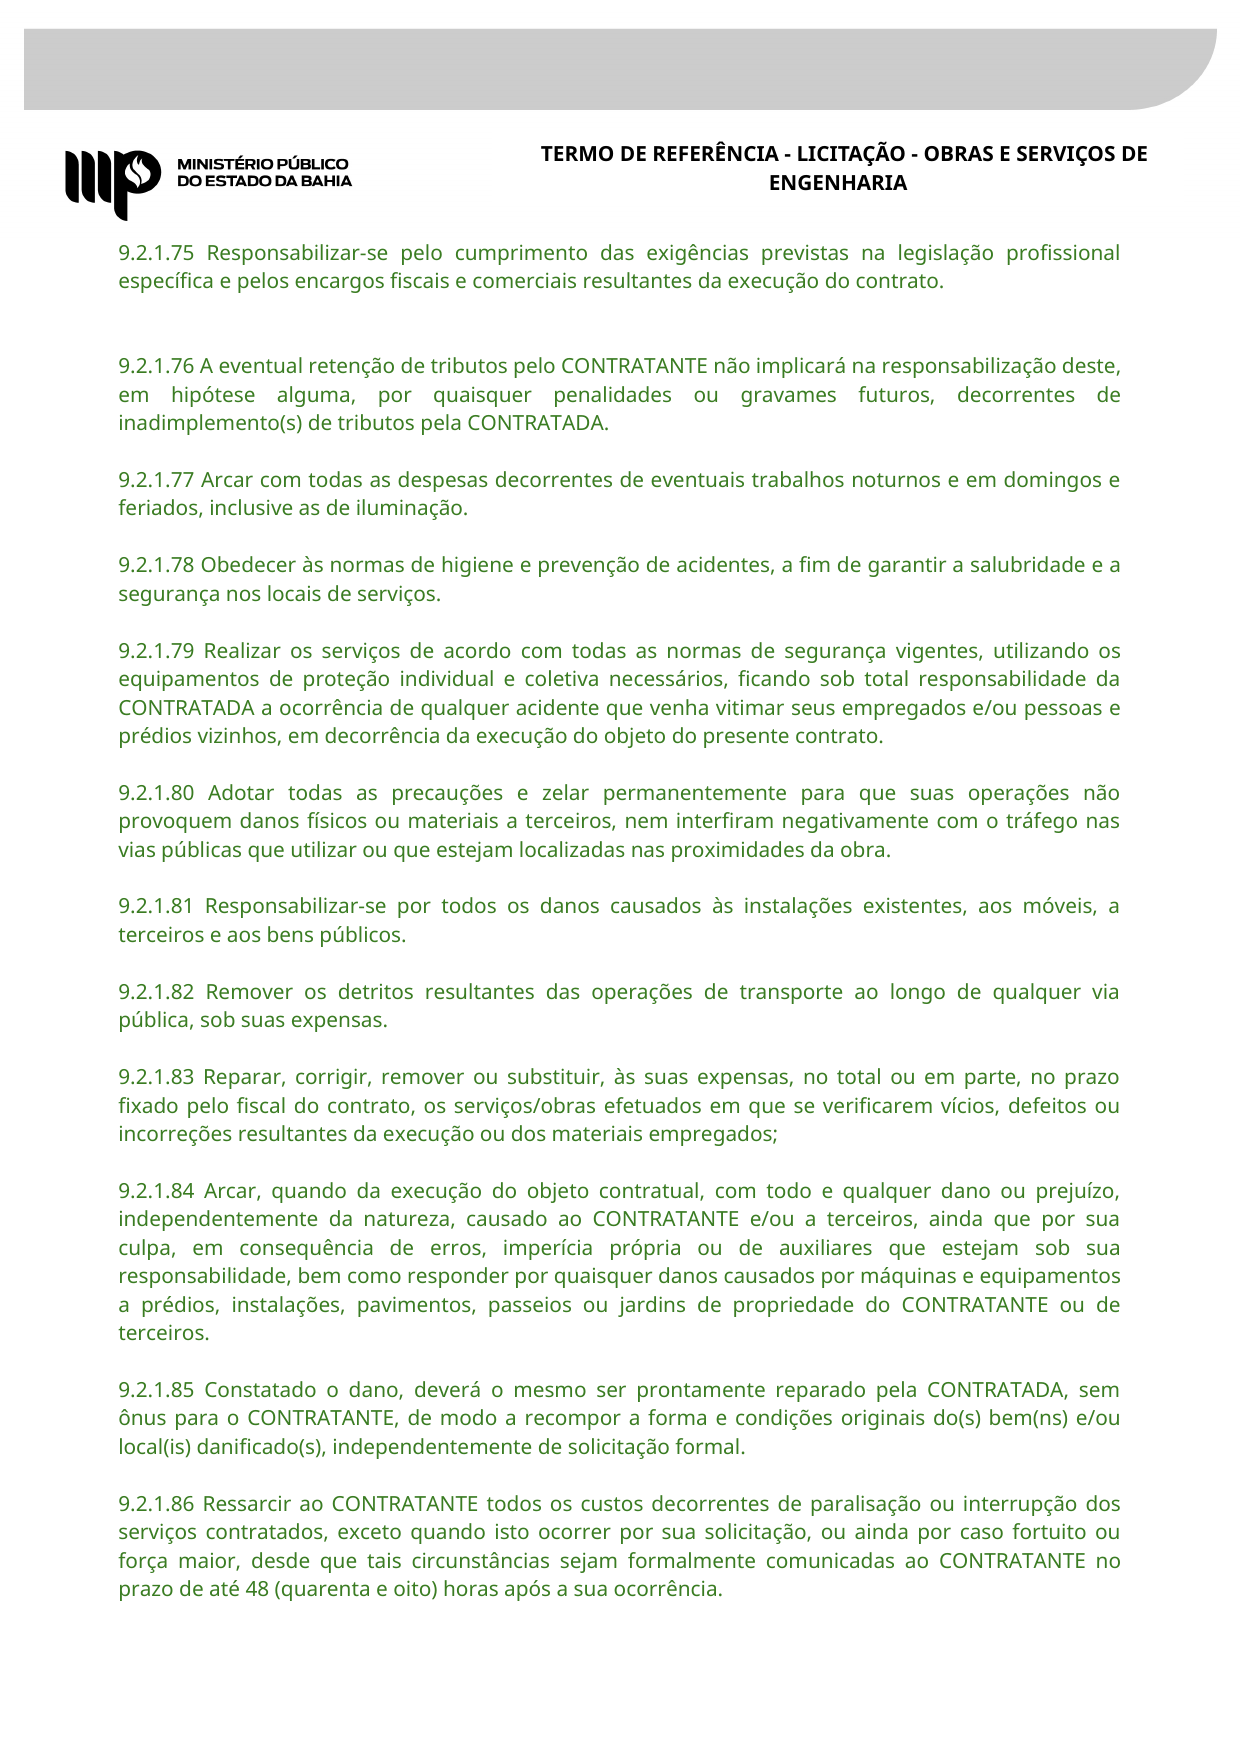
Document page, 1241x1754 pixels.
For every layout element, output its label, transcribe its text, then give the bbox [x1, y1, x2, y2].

text 9.2.1.85 Constatado o dano, deverá o mesmo ser prontamente reparado pela CONTRATADA, sem ônus para o CONTRATANTE, de modo a recompor a forma e condições originais do(s) bem(ns) e/ou local(is) danificado(s), independentemente de solicitação formal. [118, 1375, 1122, 1460]
text 9.2.1.81 Responsabilizar-se por todos os danos causados às instalações existentes, aos móveis, a terceiros e aos bens públicos. [118, 892, 1122, 948]
text 9.2.1.75 Responsabilizar-se pelo cumprimento das exigências previstas na legislação profissional específica e pelos encargos fiscais e comerciais resultantes da execução do contrato. [118, 118, 1122, 294]
text 9.2.1.83 Reparar, corrigir, remover ou substituir, às suas expensas, no total ou em parte, no prazo fixado pelo fiscal do contrato, os serviços/obras efetuados em que se verificarem vícios, defeitos ou incorreções resultantes da execução ou dos materiais empregados; [118, 1062, 1122, 1148]
text 9.2.1.76 A eventual retenção de tributos pelo CONTRATANTE não implicará na responsabilização deste, em hipótese alguma, por quaisquer penalidades ou gravames futuros, decorrentes de inadimplemento(s) de tributos pela CONTRATADA. [118, 351, 1122, 437]
text 9.2.1.82 Remover os detritos resultantes das operações de transporte ao longo de qualquer via pública, sob suas expensas. [118, 977, 1122, 1034]
text 9.2.1.80 Adotar todas as precauções e zelar permanentemente para que suas operações não provoquem danos físicos ou materiais a terceiros, nem interfiram negativamente com o tráfego nas vias públicas que utilizar ou que estejam localizadas nas proximidades da obra. [118, 778, 1122, 863]
picture [0, 7, 1241, 238]
text 9.2.1.84 Arcar, quando da execução do objeto contratual, com todo e qualquer dano ou prejuízo, independentemente da natureza, causado ao CONTRATANTE e/ou a terceiros, ainda que por sua culpa, em consequência de erros, imperícia própria ou de auxiliares que estejam sob sua responsabilidade, bem como responder por quaisquer danos causados por máquinas e equipamentos a prédios, instalações, pavimentos, passeios ou jardins de propriedade do CONTRATANTE ou de terceiros. [118, 1176, 1122, 1347]
text 9.2.1.77 Arcar com todas as despesas decorrentes de eventuais trabalhos noturnos e em domingos e feriados, inclusive as de iluminação. [118, 465, 1122, 522]
text 9.2.1.78 Obedecer às normas de higiene e prevenção de acidentes, a fim de garantir a salubridade e a segurança nos locais de serviços. [118, 550, 1122, 607]
text 9.2.1.79 Realizar os serviços de acordo com todas as normas de segurança vigentes, utilizando os equipamentos de proteção individual e coletiva necessários, ficando sob total responsabilidade da CONTRATADA a ocorrência de qualquer acidente que venha vitimar seus empregados e/ou pessoas e prédios vizinhos, em decorrência da execução do objeto do presente contrato. [118, 636, 1122, 749]
text 9.2.1.86 Ressarcir ao CONTRATANTE todos os custos decorrentes de paralisação ou interrupção dos serviços contratados, exceto quando isto ocorrer por sua solicitação, ou ainda por caso fortuito ou força maior, desde que tais circunstâncias sejam formalmente comunicadas ao CONTRATANTE no prazo de até 48 (quarenta e oito) horas após a sua ocorrência. [118, 1489, 1122, 1603]
